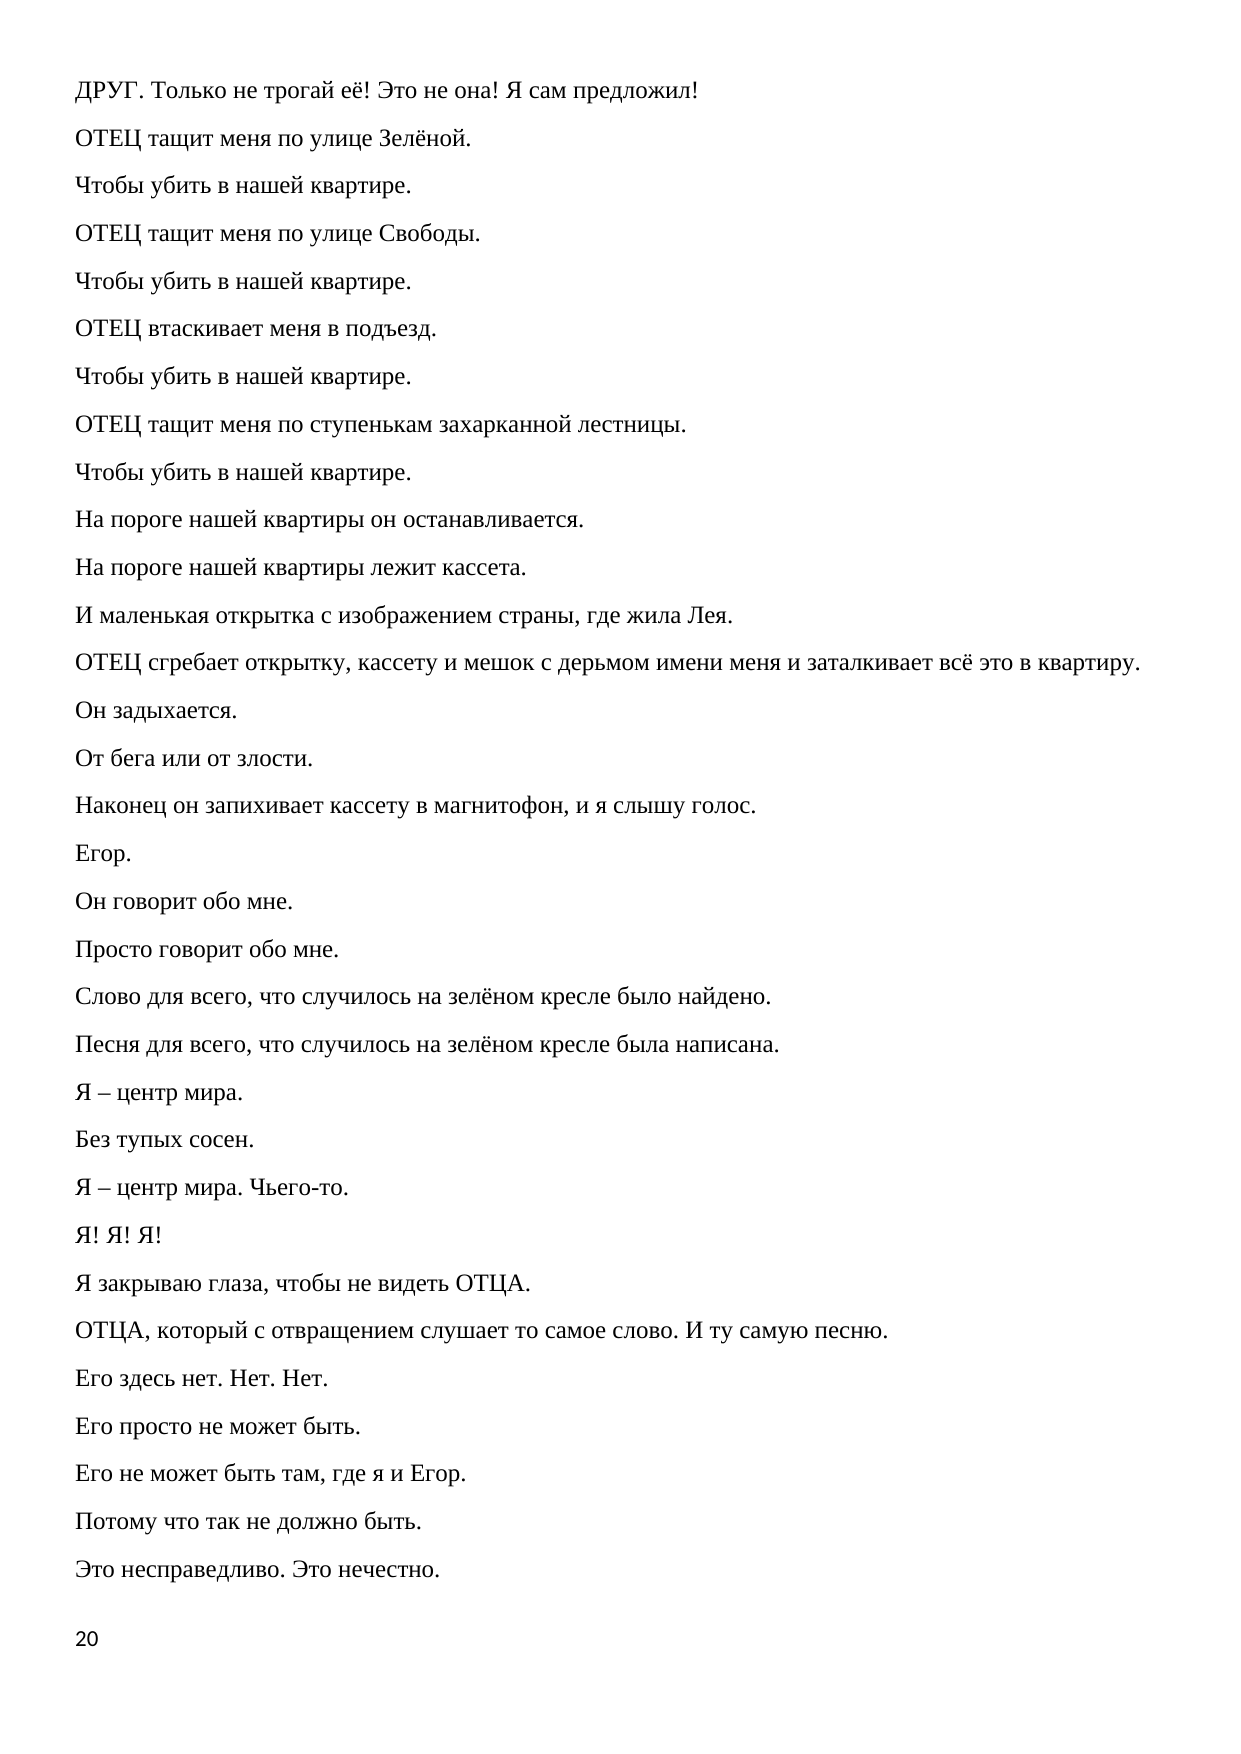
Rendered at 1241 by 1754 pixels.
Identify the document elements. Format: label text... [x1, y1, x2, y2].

text Егор. [75, 838, 1165, 867]
text Он говорит обо мне. [75, 886, 1165, 915]
text Я – центр мира. [75, 1077, 1165, 1106]
text Его просто не может быть. [75, 1411, 1165, 1439]
text И маленькая открытка с изображением страны, где жила Лея. [75, 600, 1165, 628]
text Без тупых сосен. [75, 1124, 1165, 1153]
text На пороге нашей квартиры он останавливается. [75, 504, 1165, 533]
text Просто говорит обо мне. [75, 934, 1165, 962]
text Чтобы убить в нашей квартире. [75, 266, 1165, 294]
text Потому что так не должно быть. [75, 1506, 1165, 1535]
text Его не может быть там, где я и Егор. [75, 1458, 1165, 1487]
text Я! Я! Я! [75, 1220, 1165, 1249]
text ДРУГ. Только не трогай её! Это не она! Я сам предложил! [75, 75, 1165, 104]
text ОТЕЦ втаскивает меня в подъезд. [75, 313, 1165, 342]
text Чтобы убить в нашей квартире. [75, 170, 1165, 199]
text Чтобы убить в нашей квартире. [75, 361, 1165, 390]
text Чтобы убить в нашей квартире. [75, 457, 1165, 485]
text От бега или от злости. [75, 743, 1165, 772]
text Слово для всего, что случилось на зелёном кресле было найдено. [75, 981, 1165, 1010]
text Он задыхается. [75, 695, 1165, 724]
text ОТЕЦ тащит меня по ступенькам захарканной лестницы. [75, 409, 1165, 438]
text Его здесь нет. Нет. Нет. [75, 1363, 1165, 1392]
text Я закрываю глаза, чтобы не видеть ОТЦА. [75, 1268, 1165, 1296]
text ОТЕЦ тащит меня по улице Свободы. [75, 218, 1165, 247]
text ОТЕЦ тащит меня по улице Зелёной. [75, 123, 1165, 151]
text Песня для всего, что случилось на зелёном кресле была написана. [75, 1029, 1165, 1058]
text Я – центр мира. Чьего-то. [75, 1172, 1165, 1201]
text Это несправедливо. Это нечестно. [75, 1554, 1165, 1583]
text На пороге нашей квартиры лежит кассета. [75, 552, 1165, 581]
text ОТЦА, который с отвращением слушает то самое слово. И ту самую песню. [75, 1315, 1165, 1344]
text ОТЕЦ сгребает открытку, кассету и мешок с дерьмом имени меня и заталкивает всё это в квартиру. [75, 647, 1165, 676]
text Наконец он запихивает кассету в магнитофон, и я слышу голос. [75, 791, 1165, 819]
